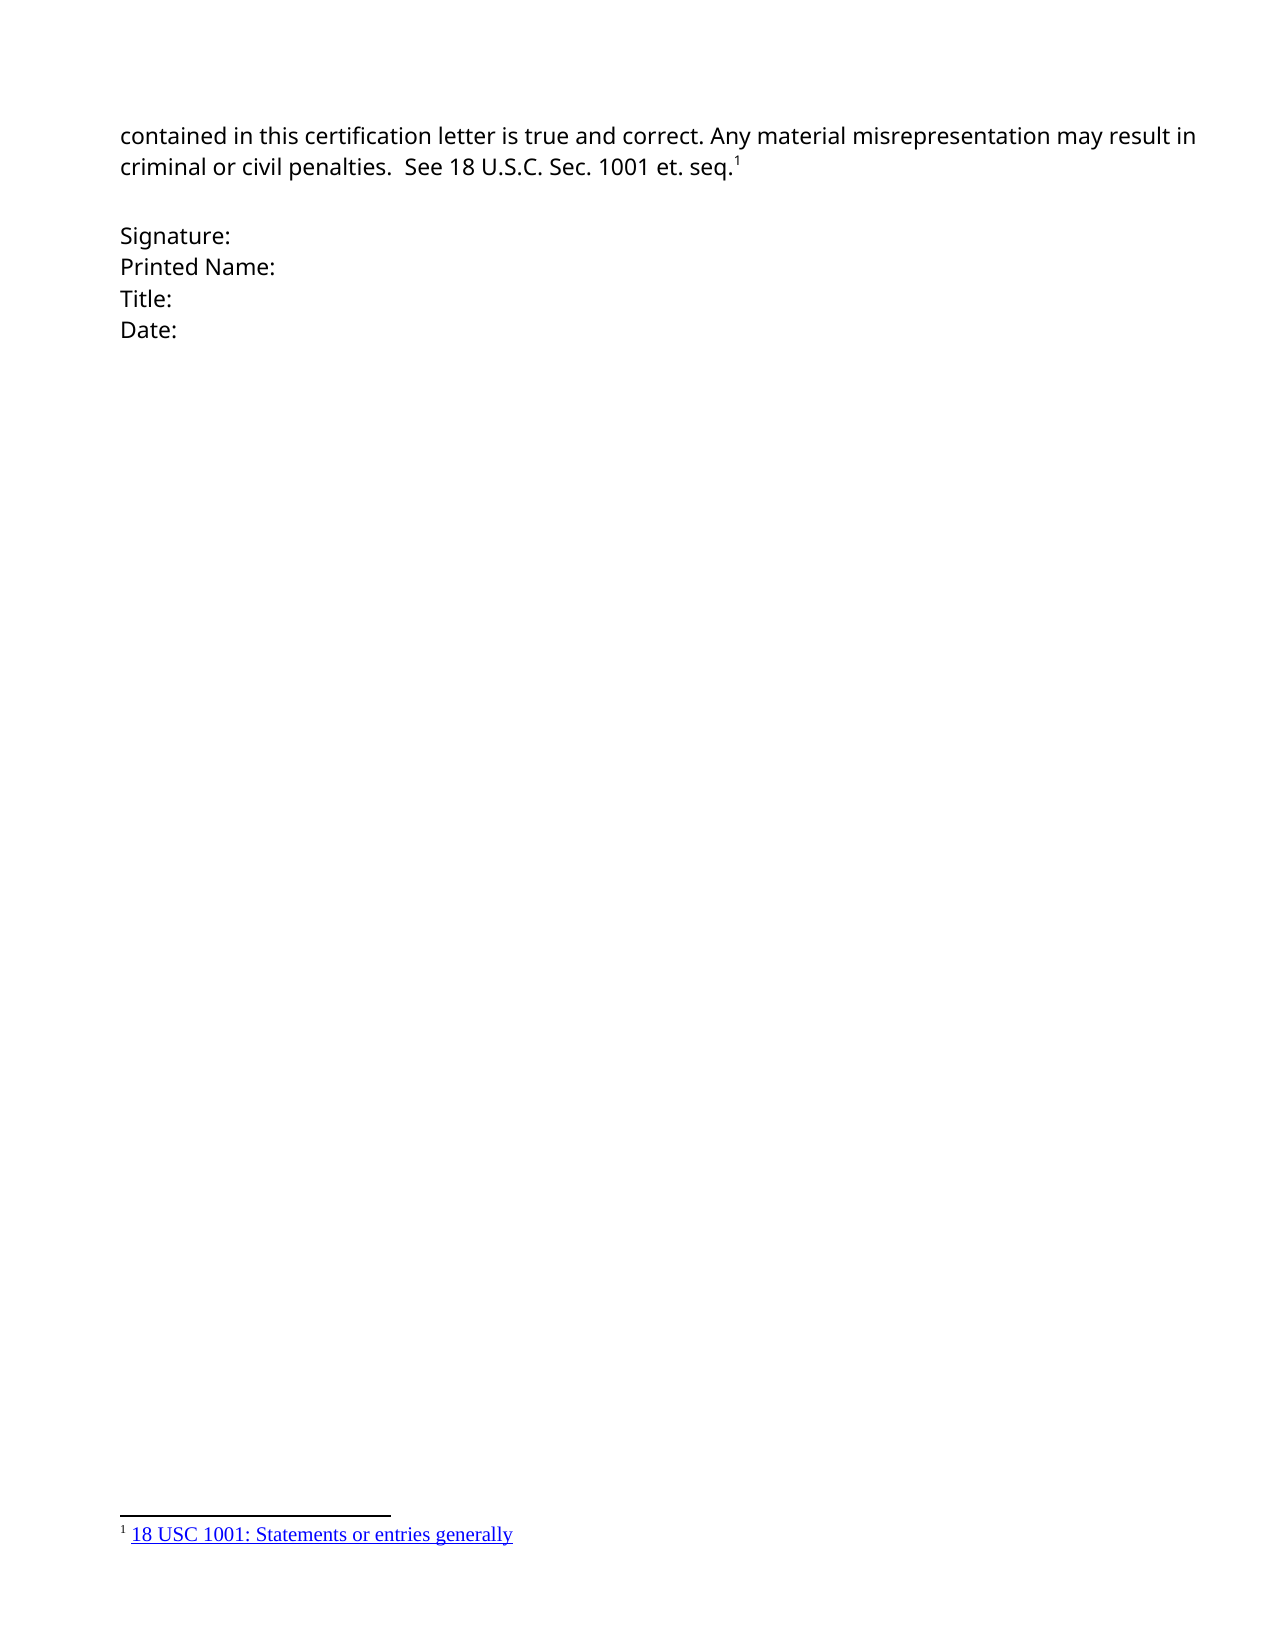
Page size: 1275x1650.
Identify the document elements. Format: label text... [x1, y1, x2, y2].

text Signature: [120, 220, 1200, 251]
text Date: [120, 314, 1200, 345]
text Printed Name: [120, 251, 1200, 282]
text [120, 120, 1200, 182]
text Title: [120, 282, 1200, 314]
